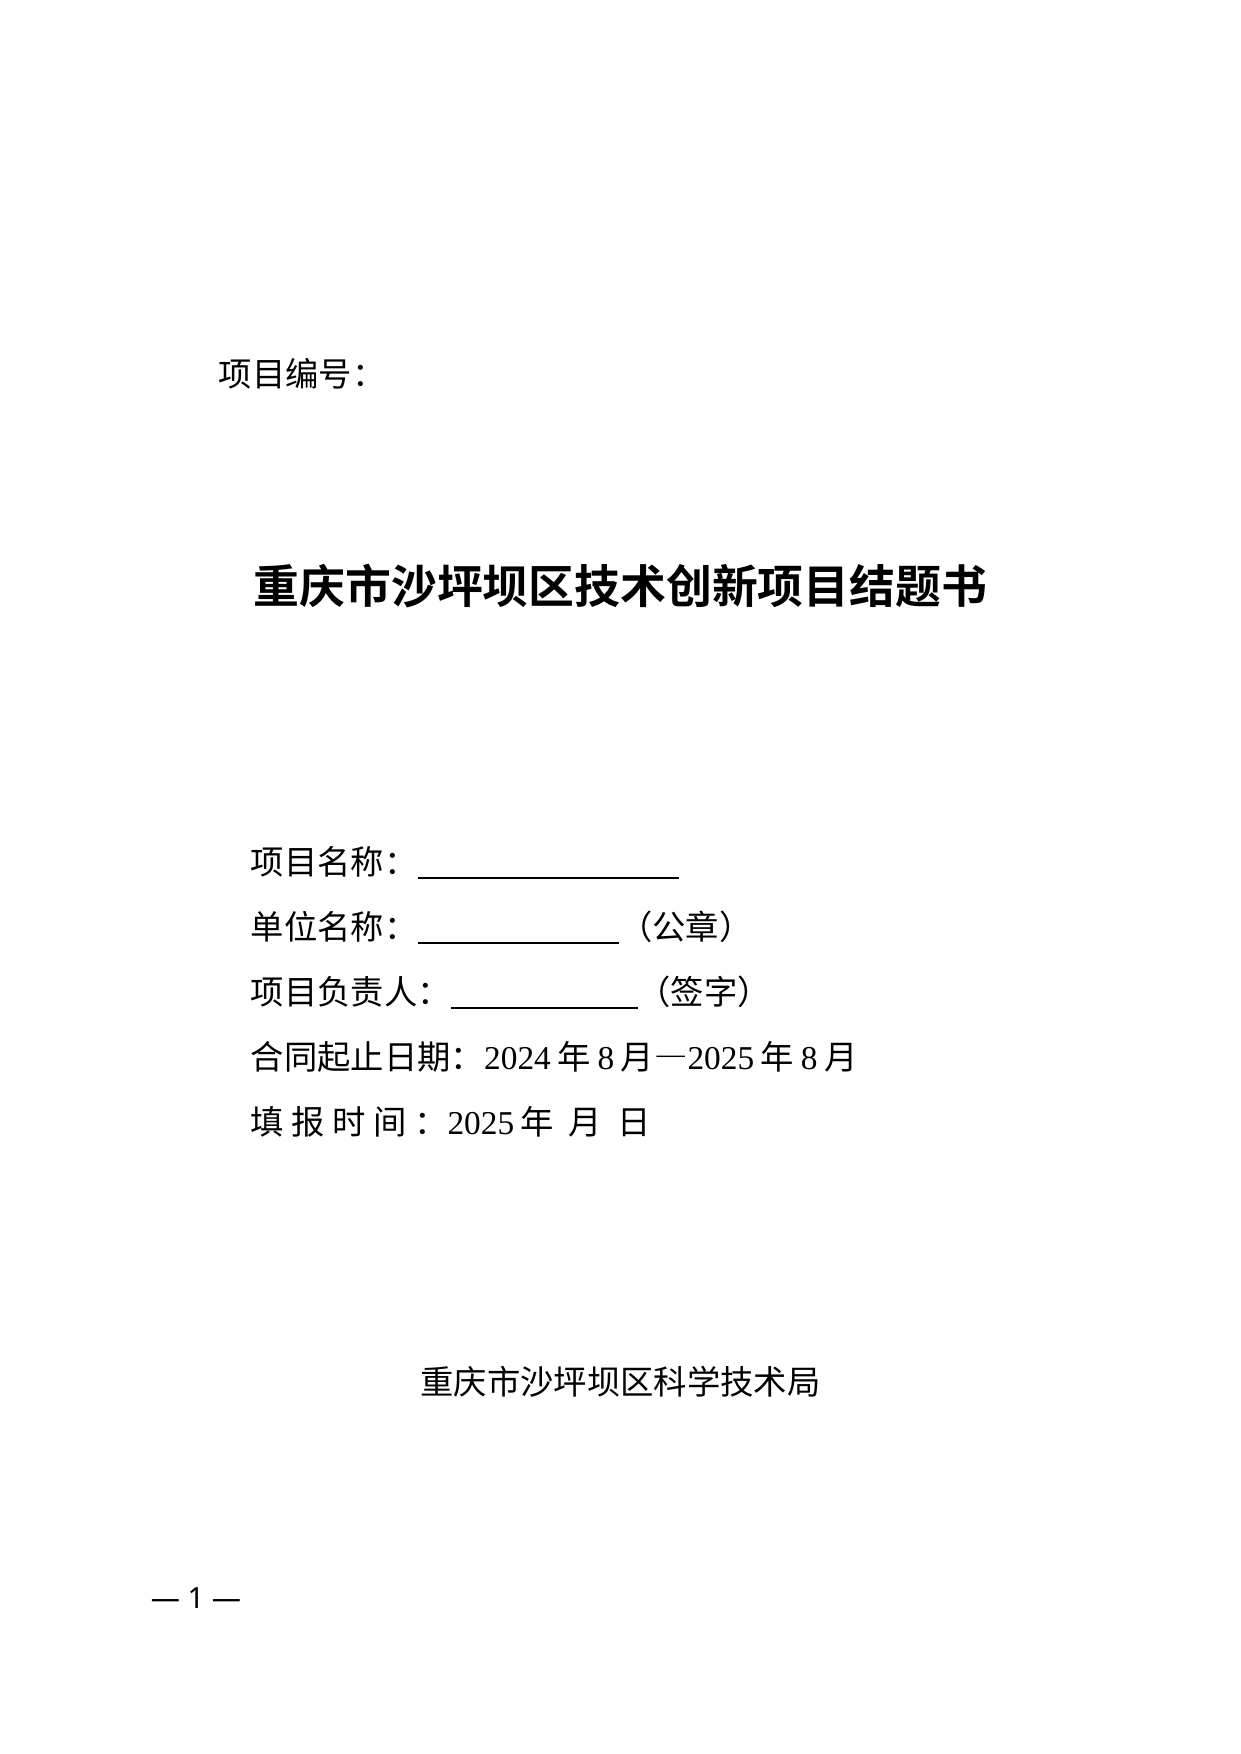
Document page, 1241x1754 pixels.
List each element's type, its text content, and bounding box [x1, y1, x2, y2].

text 填 报 时 间 ：2025年 月 日 [151, 1087, 1089, 1152]
text 项目名称： [151, 827, 1089, 892]
text 单位名称： （公章） [151, 892, 1089, 957]
text 项目负责人： （签字） [151, 957, 1089, 1022]
text 重庆市沙坪坝区科学技术局 [151, 1347, 1089, 1412]
text 重庆市沙坪坝区技术创新项目结题书 [151, 534, 1089, 632]
text 合同起止日期：2024年8月—2025年8月 [151, 1022, 1089, 1087]
text 项目编号： [151, 339, 1089, 404]
